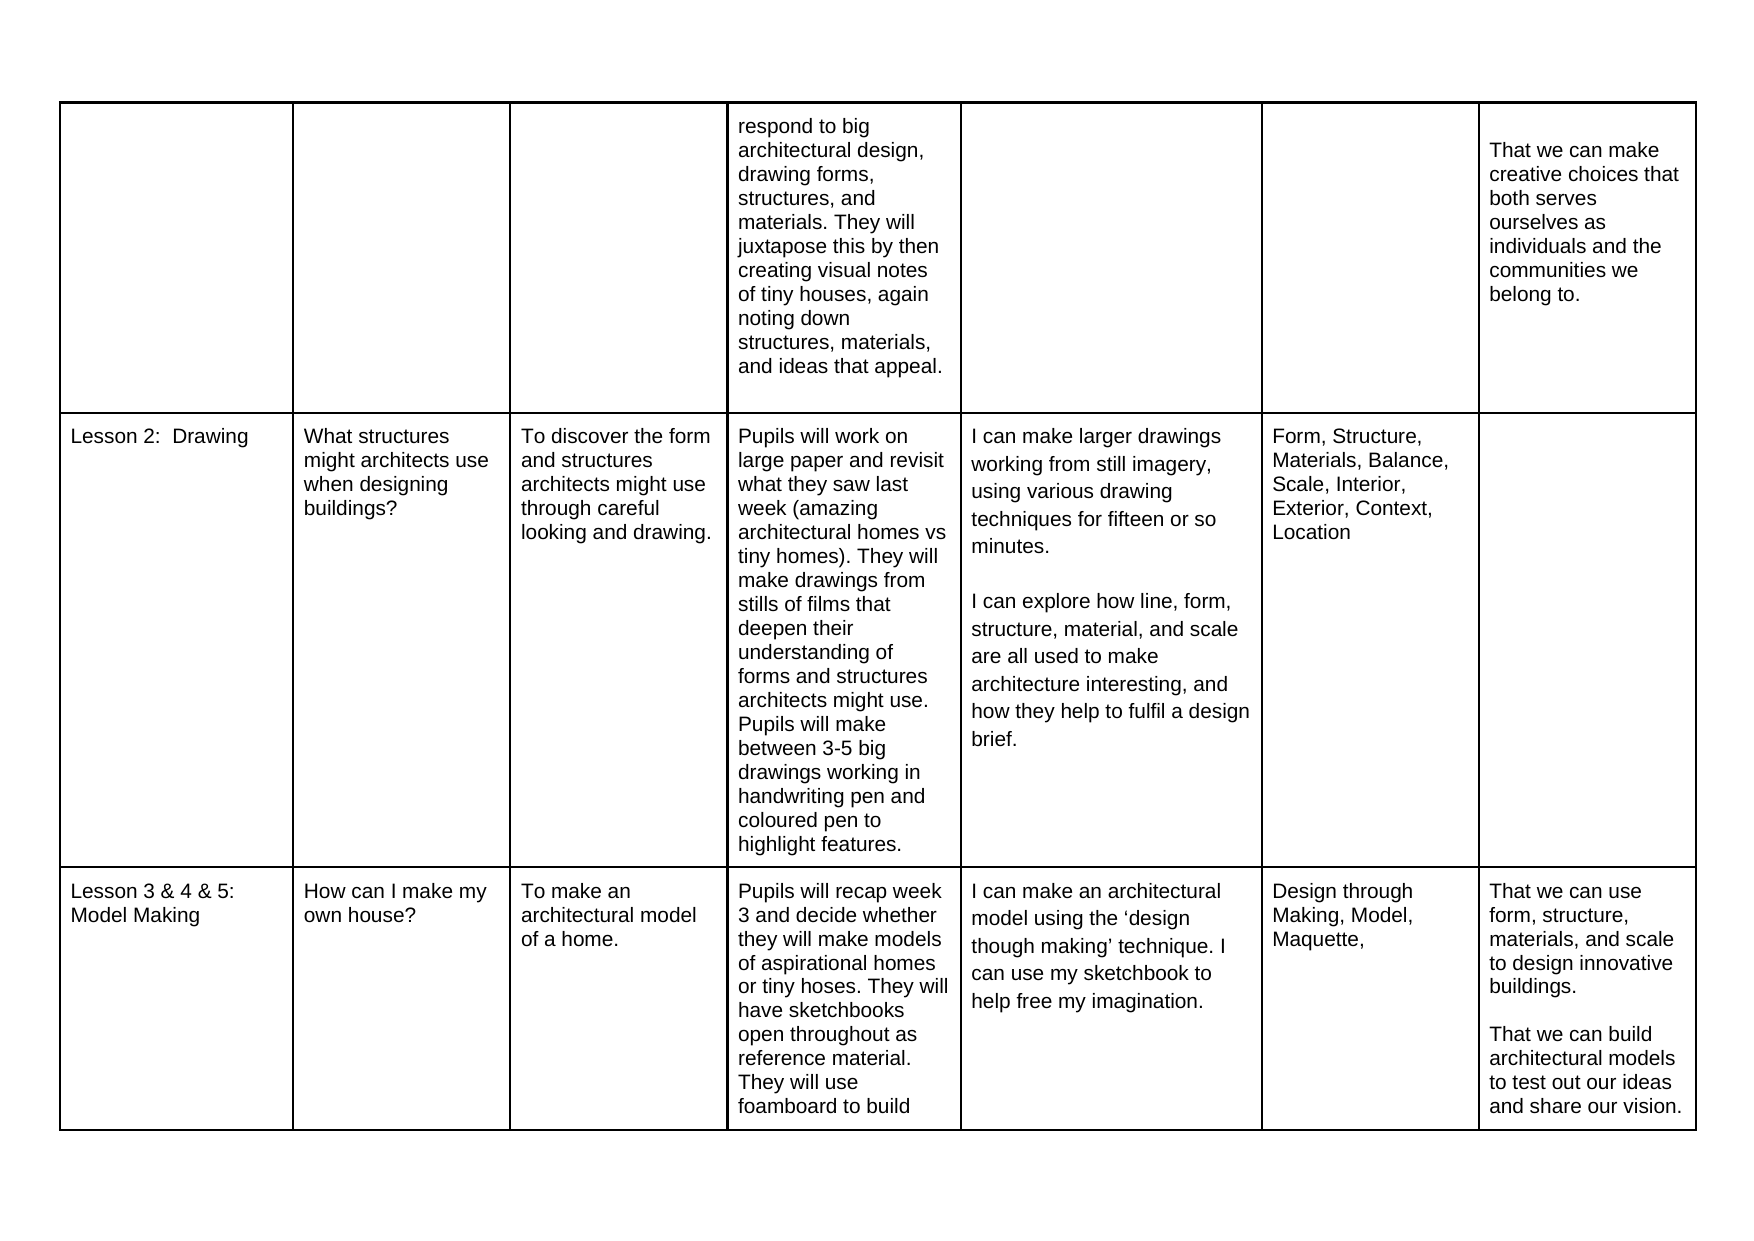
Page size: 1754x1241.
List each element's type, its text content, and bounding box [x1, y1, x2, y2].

table_cell Pupils will work on large paper and revisit what they saw last week (amazing architectural homes vs tiny homes). They will make drawings from stills of films that deepen their understanding of forms and structures architects might use. Pupils will make between 3-5 big drawings working in handwriting pen and coloured pen to highlight features. [729, 414, 960, 866]
table_cell What structures might architects use when designing buildings? [294, 414, 509, 866]
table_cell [511, 868, 726, 1128]
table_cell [962, 868, 1261, 1128]
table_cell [729, 104, 960, 412]
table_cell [294, 868, 509, 1128]
table_cell To discover the form and structures architects might use through careful looking and drawing. [511, 414, 726, 866]
table_cell Form, Structure, Materials, Balance, Scale, Interior, Exterior, Context, Location [1263, 414, 1478, 866]
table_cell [729, 868, 960, 1128]
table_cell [61, 104, 292, 412]
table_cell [511, 104, 726, 412]
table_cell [61, 868, 292, 1128]
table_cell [294, 104, 509, 412]
table_cell [1480, 414, 1695, 866]
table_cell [1263, 868, 1478, 1128]
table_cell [962, 104, 1261, 412]
table_cell I can make larger drawings working from still imagery, using various drawing techniques for fifteen or so minutes. I can explore how line, form, structure, material, and scale are all used to make architecture interesting, and how they help to fulfil a design brief. [962, 414, 1261, 866]
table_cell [1480, 104, 1695, 412]
table_cell Lesson 2: Drawing [61, 414, 292, 866]
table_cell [1480, 868, 1695, 1128]
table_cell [1263, 104, 1478, 412]
